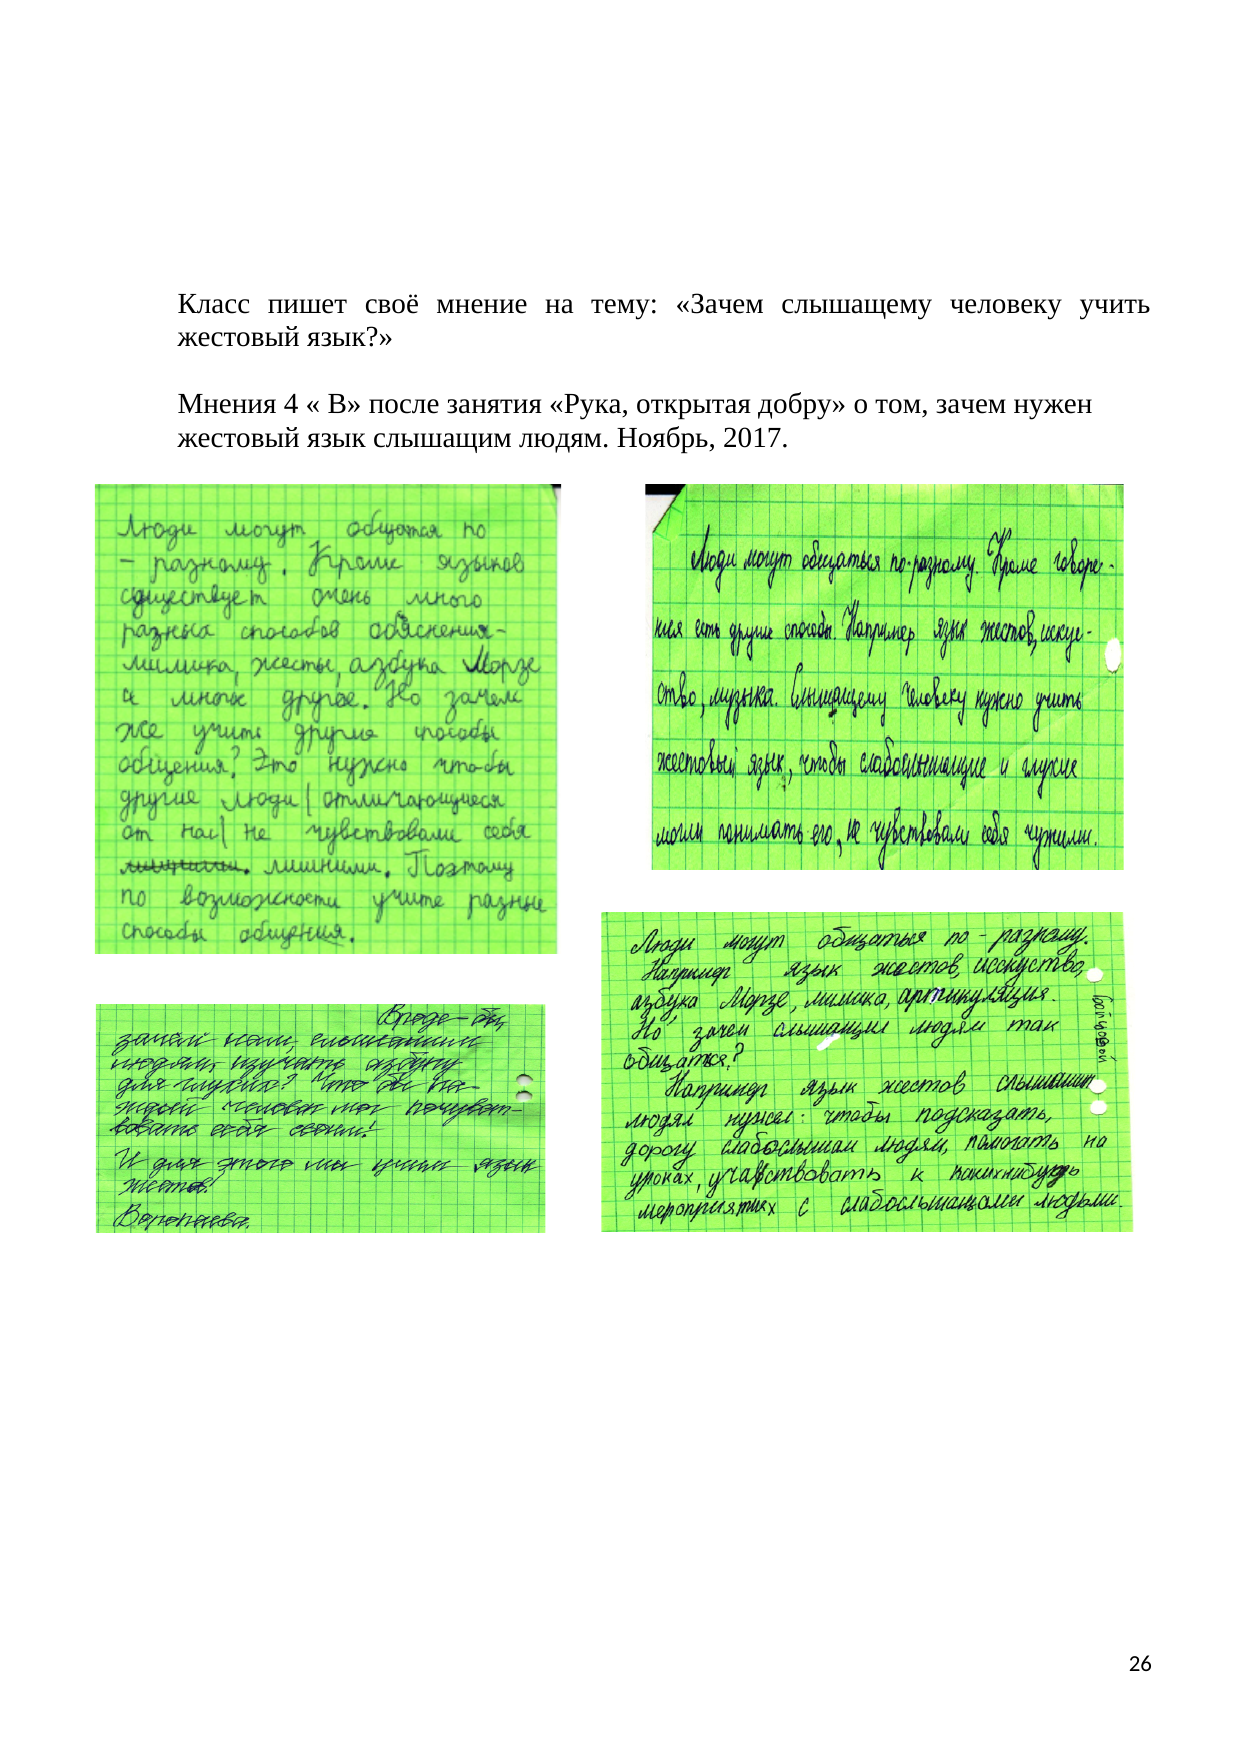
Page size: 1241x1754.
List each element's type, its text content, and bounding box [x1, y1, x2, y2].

picture [94, 484, 562, 954]
picture [645, 484, 1123, 869]
picture [601, 912, 1136, 1232]
text Класс пишет своё мнение на тему: «Зачем слышащему человеку учить жестовый язык?» [177, 286, 1152, 353]
picture [95, 1004, 546, 1233]
text Мнения 4 « В» после занятия «Рука, открытая добру» о том, зачем нужен жестовый язык слышащим людям. Ноябрь, 2017. [177, 386, 1152, 453]
